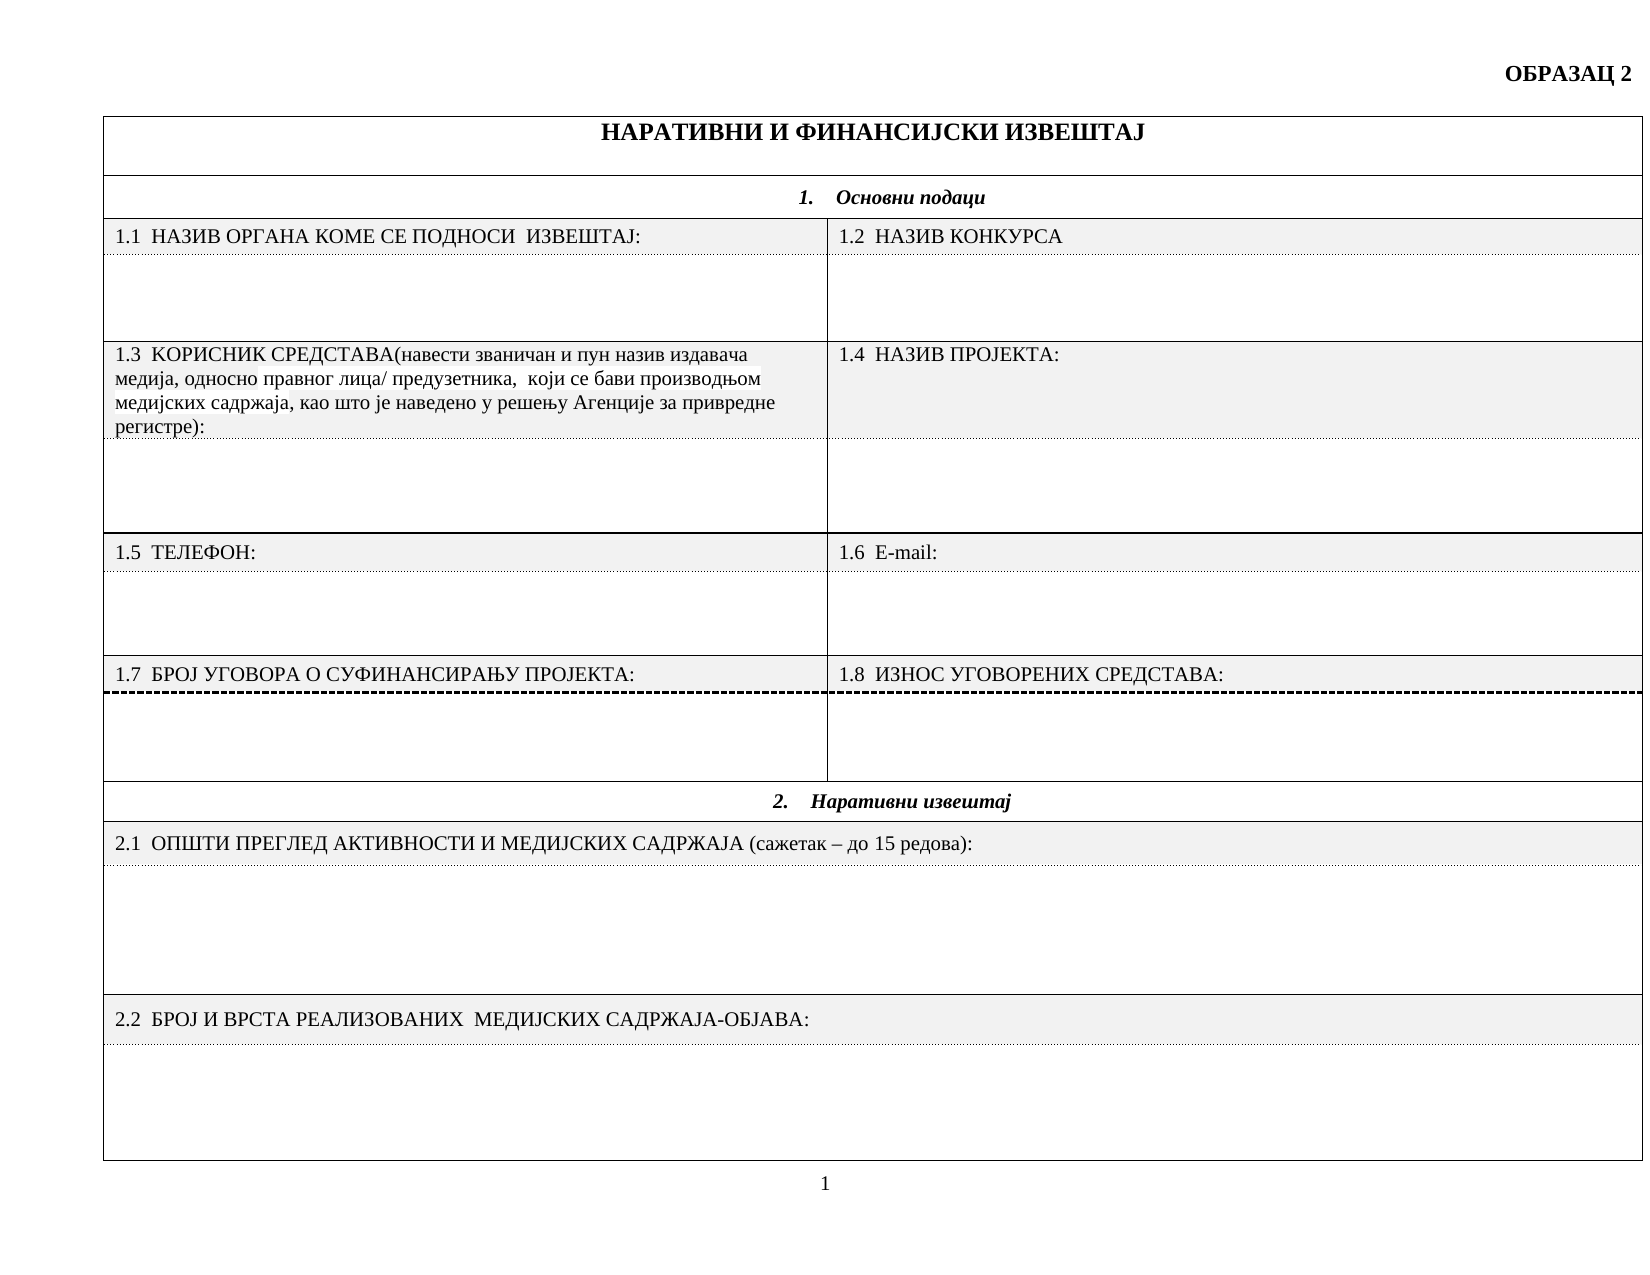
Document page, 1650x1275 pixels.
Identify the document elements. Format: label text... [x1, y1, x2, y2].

table_cell 2.2 БРОЈ И ВРСТА РЕАЛИЗОВАНИХ МЕДИЈСКИХ САДРЖАЈА-ОБЈАВА: [104, 995, 1642, 1044]
table_cell [828, 691, 1642, 781]
table_cell [104, 571, 827, 655]
table_cell 1.1 НАЗИВ ОРГАНА КОМЕ СЕ ПОДНОСИ ИЗВЕШТАЈ: [104, 219, 827, 254]
table_cell 1.7 БРОЈ УГОВОРА О СУФИНАНСИРАЊУ ПРОЈЕКТА: [104, 656, 827, 691]
table_cell [828, 254, 1642, 341]
table_cell 1.4 НАЗИВ ПРОЈЕКТА: [828, 342, 1642, 438]
table_cell [828, 438, 1642, 532]
table_cell 1.5 ТЕЛЕФОН: [104, 534, 827, 571]
table_cell [104, 1044, 1642, 1160]
table_cell Основни подаци [104, 176, 1642, 218]
table_cell [104, 865, 1642, 994]
table_cell [104, 691, 827, 781]
table_cell 2.1 ОПШТИ ПРЕГЛЕД АКТИВНОСТИ И МЕДИЈСКИХ САДРЖАЈА (сажетак – до 15 редова): [104, 822, 1642, 864]
table_cell [828, 571, 1642, 655]
table_cell [104, 438, 827, 532]
table_cell Наративни извештај [104, 782, 1642, 821]
table_cell 1.6 Е-mail: [828, 534, 1642, 571]
table_header ОБРАЗАЦ 2 [104, 60, 1643, 116]
table_cell 1.8 ИЗНОС УГОВОРЕНИХ СРЕДСТАВА: [828, 656, 1642, 691]
table_cell НАРАТИВНИ И ФИНАНСИЈСКИ ИЗВЕШТАЈ [104, 117, 1642, 174]
table_cell 1.2 НАЗИВ КОНКУРСА [828, 219, 1642, 254]
table_cell [104, 254, 827, 341]
table_cell 1.3 KOРИСНИК СРЕДСТАВА(навести званичан и пун назив издавача медија, односно правног лица/ предузетника, који се бави производњом медијских садржаја, као што је наведено у решењу Агенције за привредне регистре): [104, 342, 827, 438]
